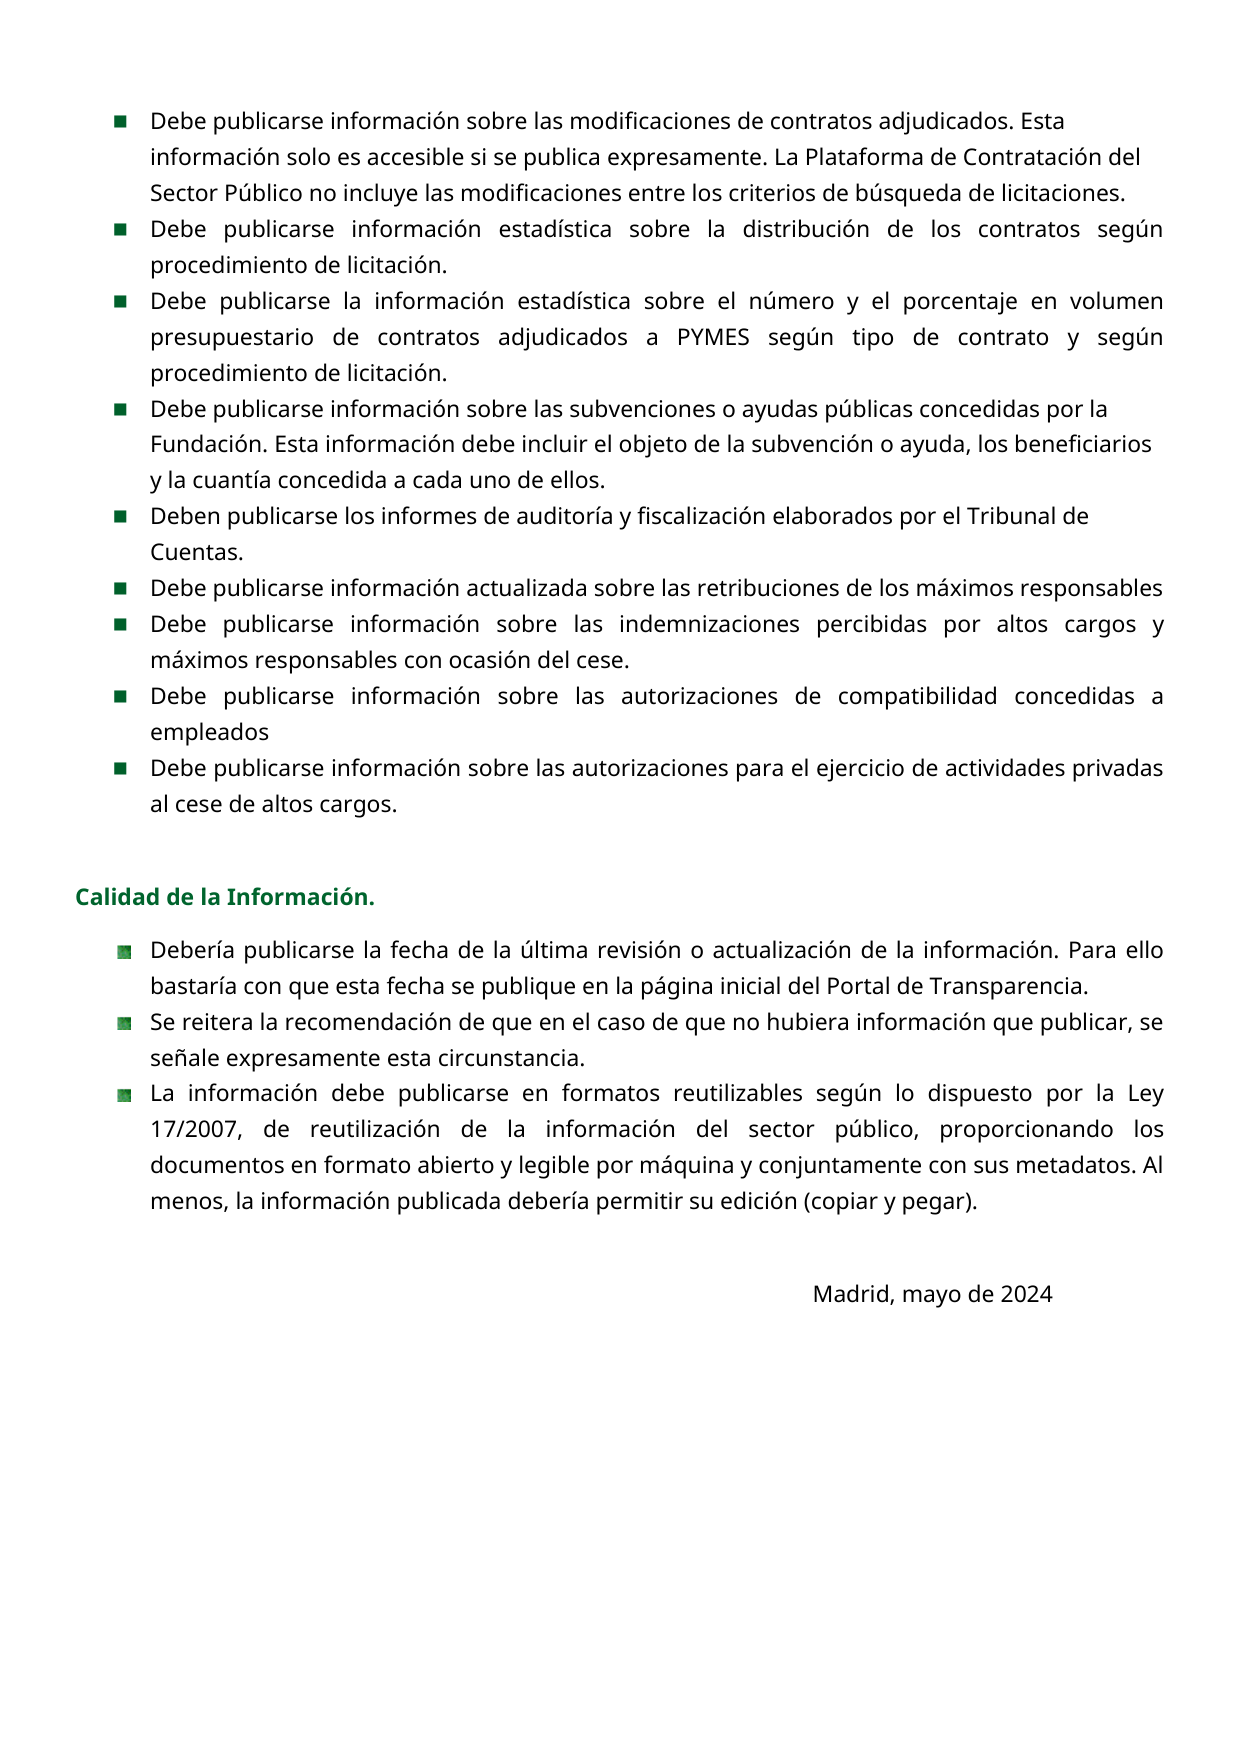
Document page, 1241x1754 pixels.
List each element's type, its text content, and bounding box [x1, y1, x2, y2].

list La información debe publicarse en formatos reutilizables según lo dispuesto por la Ley 17/2007, de reutilización de la información del sector público, proporcionando los documentos en formato abierto y legible por máquina y conjuntamente con sus metadatos. Al menos, la información publicada debería permitir su edición (copiar y pegar). [112, 1077, 1165, 1216]
list Debería publicarse la fecha de la última revisión o actualización de la información. Para ello bastaría con que esta fecha se publique en la página inicial del Portal de Transparencia. [112, 934, 1165, 1001]
picture [113, 1085, 131, 1102]
list Debe publicarse información actualizada sobre las retribuciones de los máximos responsables [112, 572, 1165, 603]
text Madrid, mayo de 2024 [739, 1278, 1165, 1309]
list Debe publicarse información sobre las modificaciones de contratos adjudicados. Esta información solo es accesible si se publica expresamente. La Plataforma de Contratación del Sector Público no incluye las modificaciones entre los criterios de búsqueda de licitaciones. [112, 105, 1165, 208]
list Debe publicarse información sobre las subvenciones o ayudas públicas concedidas por la Fundación. Esta información debe incluir el objeto de la subvención o ayuda, los beneficiarios y la cuantía concedida a cada uno de ellos. [112, 392, 1165, 496]
text Calidad de la Información. [75, 881, 1165, 912]
list Debe publicarse información estadística sobre la distribución de los contratos según procedimiento de licitación. [112, 213, 1165, 280]
list Se reitera la recomendación de que en el caso de que no hubiera información que publicar, se señale expresamente esta circunstancia. [112, 1006, 1165, 1073]
picture [113, 941, 131, 959]
list Debe publicarse información sobre las autorizaciones de compatibilidad concedidas a empleados [112, 680, 1165, 747]
picture [113, 1013, 131, 1030]
list Debe publicarse información sobre las autorizaciones para el ejercicio de actividades privadas al cese de altos cargos. [112, 752, 1165, 819]
list Debe publicarse la información estadística sobre el número y el porcentaje en volumen presupuestario de contratos adjudicados a PYMES según tipo de contrato y según procedimiento de licitación. [112, 285, 1165, 388]
list Deben publicarse los informes de auditoría y fiscalización elaborados por el Tribunal de Cuentas. [112, 500, 1165, 567]
list Debe publicarse información sobre las indemnizaciones percibidas por altos cargos y máximos responsables con ocasión del cese. [112, 608, 1165, 675]
